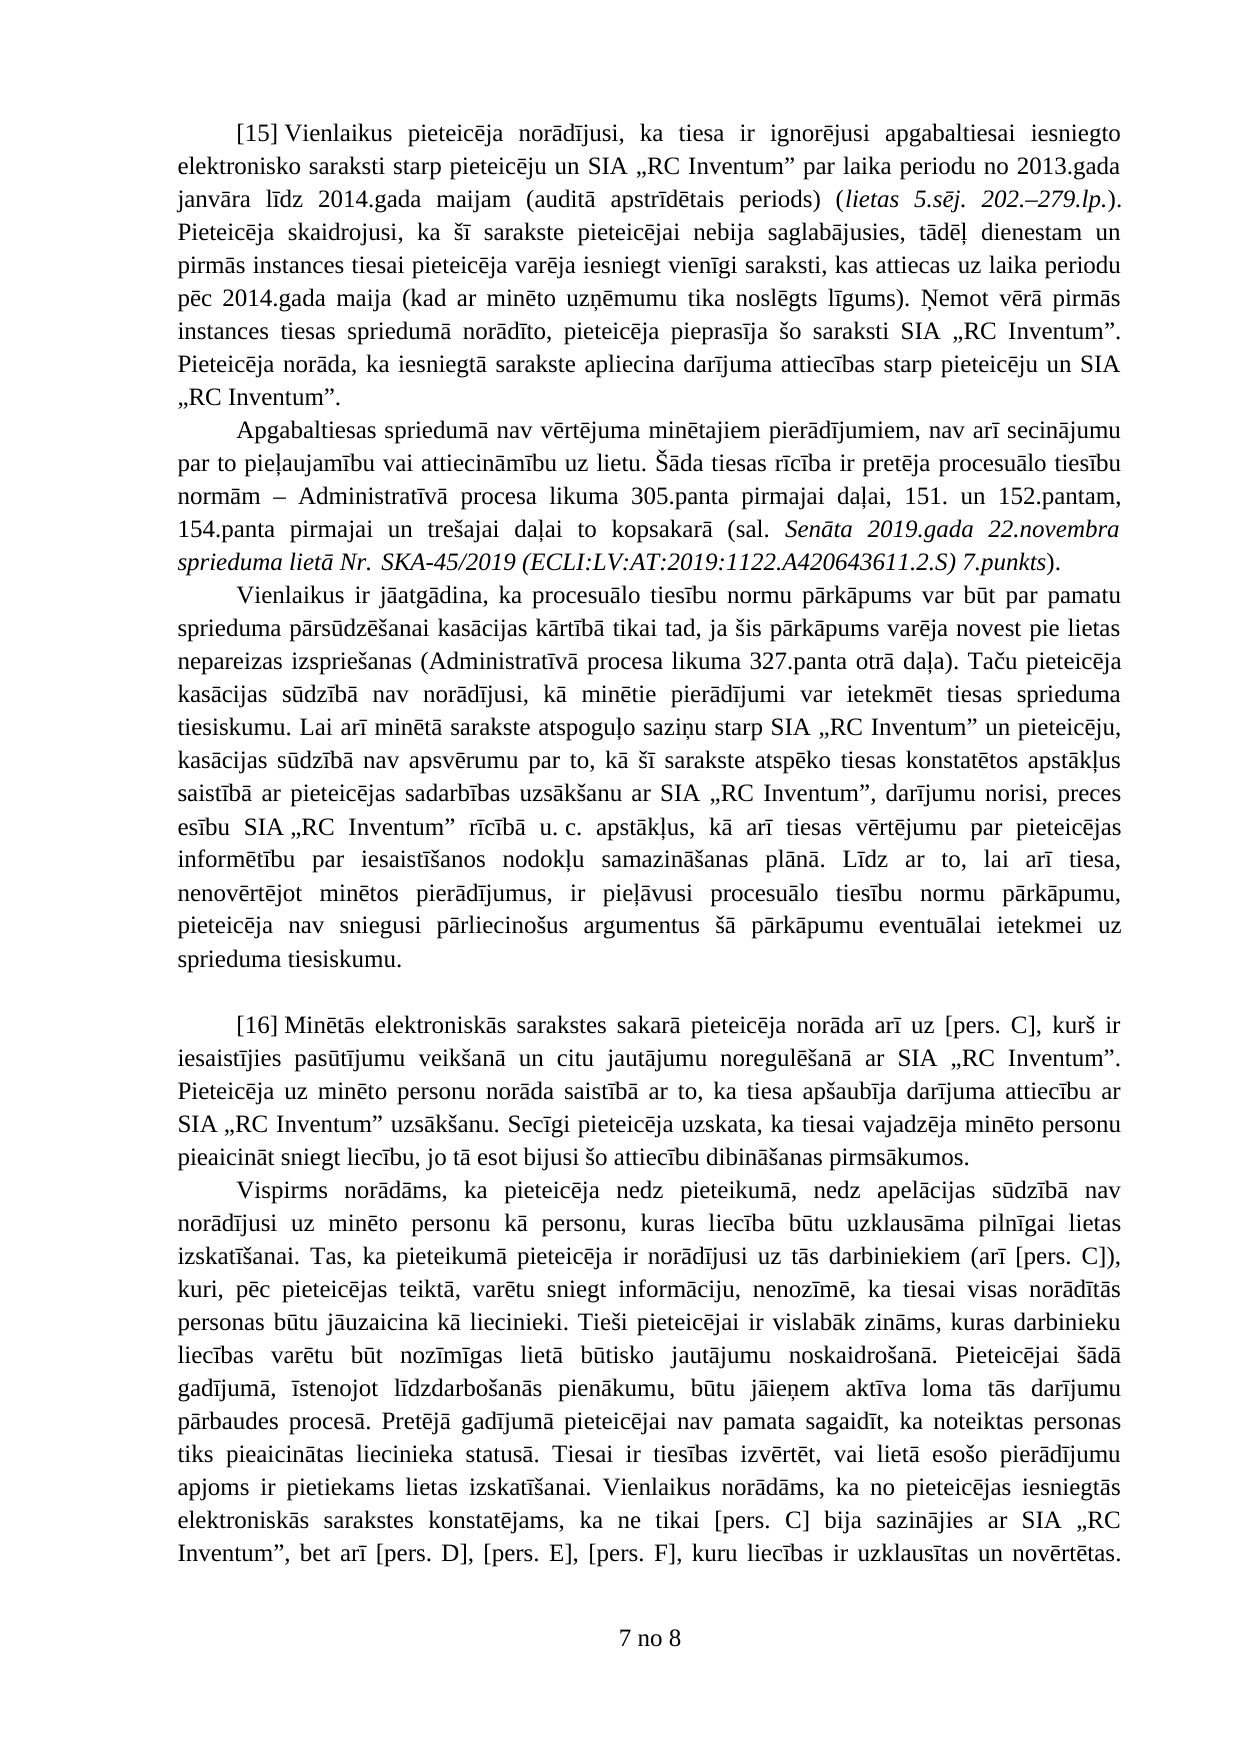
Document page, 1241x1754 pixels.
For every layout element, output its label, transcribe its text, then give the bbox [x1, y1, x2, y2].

text Vienlaikus ir jāatgādina, ka procesuālo tiesību normu pārkāpums var būt par pamatu sprieduma pārsūdzēšanai kasācijas kārtībā tikai tad, ja šis pārkāpums varēja novest pie lietas nepareizas izspriešanas (Administratīvā procesa likuma 327.panta otrā daļa). Taču pieteicēja kasācijas sūdzībā nav norādījusi, kā minētie pierādījumi var ietekmēt tiesas sprieduma tiesiskumu. Lai arī minētā sarakste atspoguļo saziņu starp SIA „RC Inventum” un pieteicēju, kasācijas sūdzībā nav apsvērumu par to, kā šī sarakste atspēko tiesas konstatētos apstākļus saistībā ar pieteicējas sadarbības uzsākšanu ar SIA „RC Inventum”, darījumu norisi, preces esību SIA „RC Inventum” rīcībā u. c. apstākļus, kā arī tiesas vērtējumu par pieteicējas informētību par iesaistīšanos nodokļu samazināšanas plānā. Līdz ar to, lai arī tiesa, nenovērtējot minētos pierādījumus, ir pieļāvusi procesuālo tiesību normu pārkāpumu, pieteicēja nav sniegusi pārliecinošus argumentus šā pārkāpumu eventuālai ietekmei uz sprieduma tiesiskumu. [177, 580, 1122, 972]
text [16] Minētās elektroniskās sarakstes sakarā pieteicēja norāda arī uz [pers. C], kurš ir iesaistījies pasūtījumu veikšanā un citu jautājumu noregulēšanā ar SIA „RC Inventum”. Pieteicēja uz minēto personu norāda saistībā ar to, ka tiesa apšaubīja darījuma attiecību ar SIA „RC Inventum” uzsākšanu. Secīgi pieteicēja uzskata, ka tiesai vajadzēja minēto personu pieaicināt sniegt liecību, jo tā esot bijusi šo attiecību dibināšanas pirmsākumos. [177, 1010, 1122, 1171]
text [177, 1175, 1122, 1567]
text [15] Vienlaikus pieteicēja norādījusi, ka tiesa ir ignorējusi apgabaltiesai iesniegto elektronisko saraksti starp pieteicēju un SIA „RC Inventum” par laika periodu no 2013.gada janvāra līdz 2014.gada maijam (auditā apstrīdētais periods) (lietas 5.sēj. 202.–279.lp.). Pieteicēja skaidrojusi, ka šī sarakste pieteicējai nebija saglabājusies, tādēļ dienestam un pirmās instances tiesai pieteicēja varēja iesniegt vienīgi saraksti, kas attiecas uz laika periodu pēc 2014.gada maija (kad ar minēto uzņēmumu tika noslēgts līgums). Ņemot vērā pirmās instances tiesas spriedumā norādīto, pieteicēja pieprasīja šo saraksti SIA „RC Inventum”. Pieteicēja norāda, ka iesniegtā sarakste apliecina darījuma attiecības starp pieteicēju un SIA „RC Inventum”. [177, 118, 1122, 411]
text Apgabaltiesas spriedumā nav vērtējuma minētajiem pierādījumiem, nav arī secinājumu par to pieļaujamību vai attiecināmību uz lietu. Šāda tiesas rīcība ir pretēja procesuālo tiesību normām – Administratīvā procesa likuma 305.panta pirmajai daļai, 151. un 152.pantam, 154.panta pirmajai un trešajai daļai to kopsakarā (sal. Senāta 2019.gada 22.novembra sprieduma lietā Nr. SKA-45/2019 (ECLI:LV:AT:2019:1122.A420643611.2.S) 7.punkts). [177, 415, 1122, 576]
